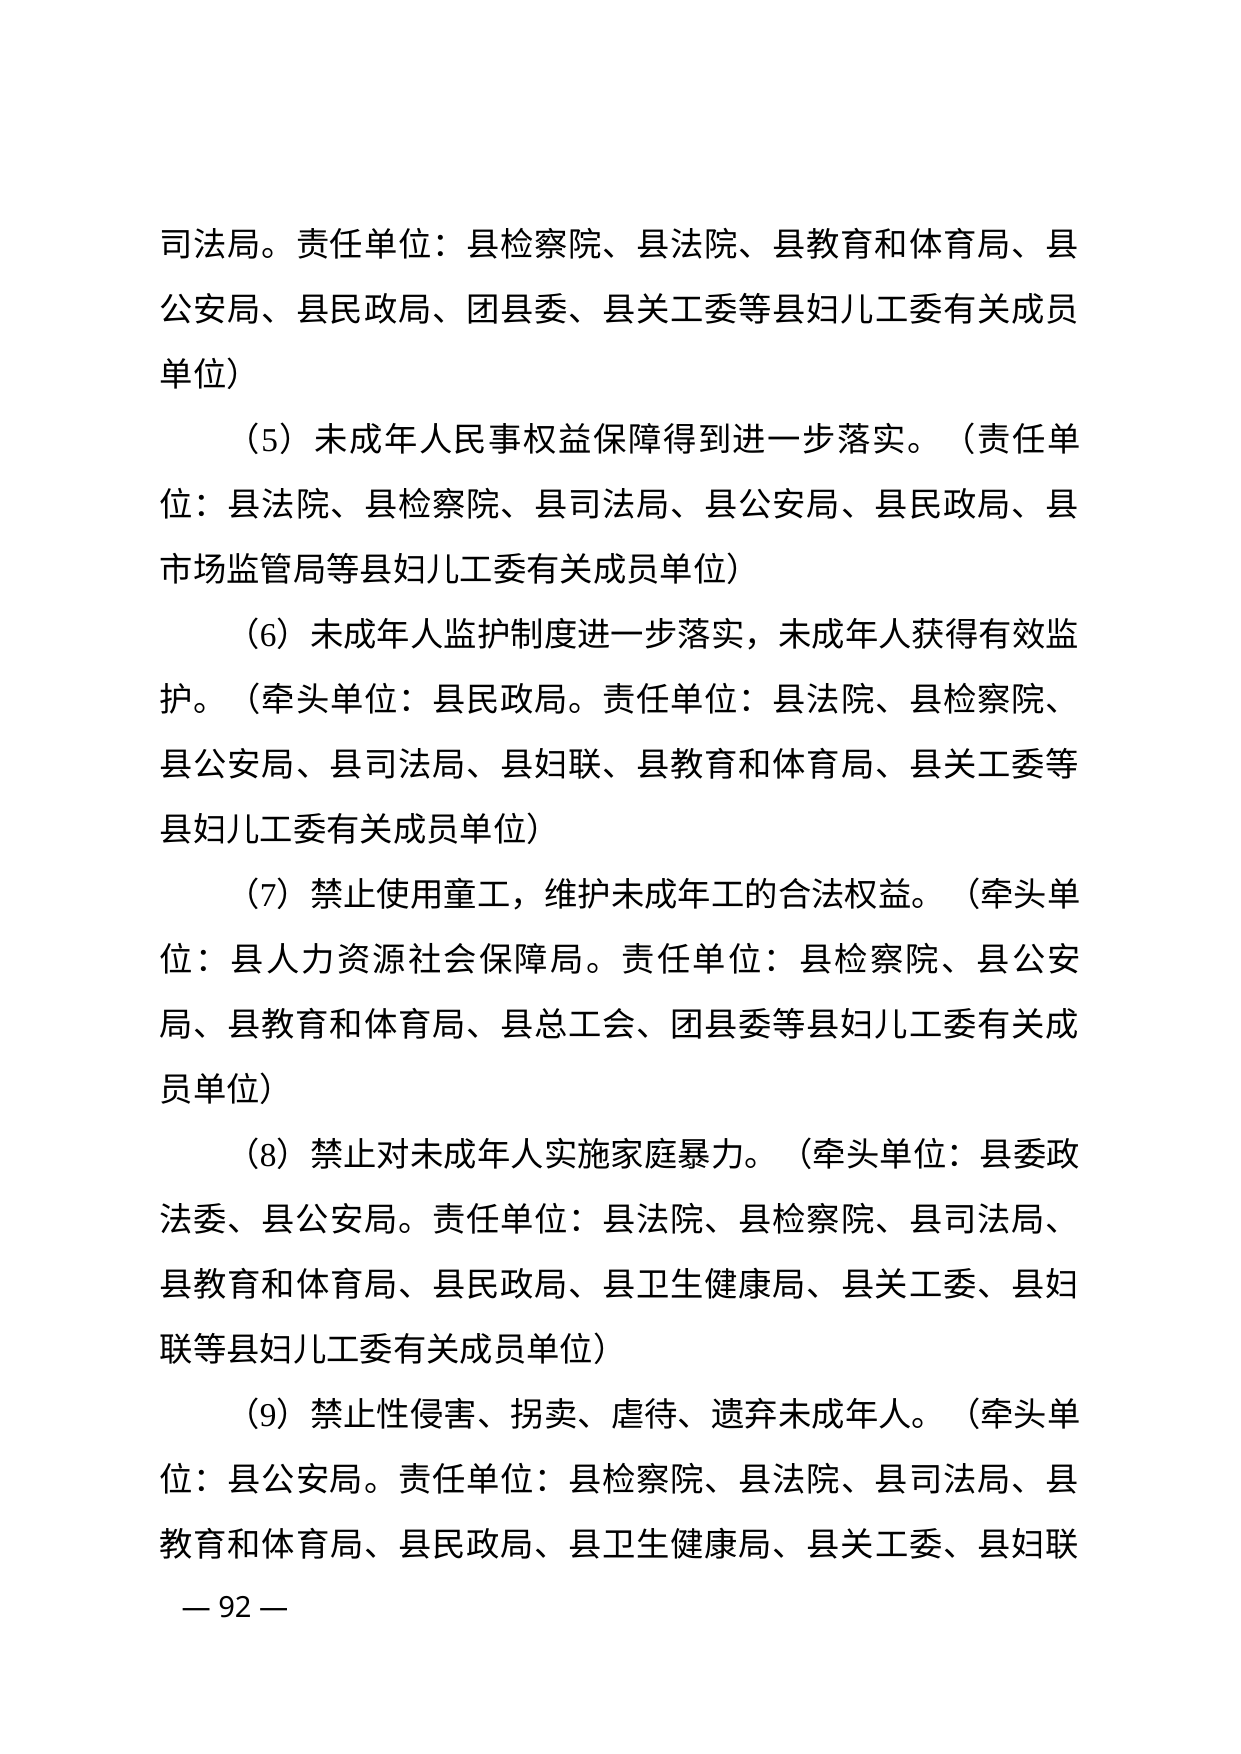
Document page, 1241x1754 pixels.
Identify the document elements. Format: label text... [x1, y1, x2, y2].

text （5）未成年人民事权益保障得到进一步落实。（责任单位：县法院、县检察院、县司法局、县公安局、县民政局、县市场监管局等县妇儿工委有关成员单位） [159, 404, 1081, 599]
text （7）禁止使用童工，维护未成年工的合法权益。（牵头单位：县人力资源社会保障局。责任单位：县检察院、县公安局、县教育和体育局、县总工会、团县委等县妇儿工委有关成员单位） [159, 859, 1081, 1119]
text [159, 1379, 1081, 1574]
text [159, 209, 1081, 404]
text （8）禁止对未成年人实施家庭暴力。（牵头单位：县委政法委、县公安局。责任单位：县法院、县检察院、县司法局、县教育和体育局、县民政局、县卫生健康局、县关工委、县妇联等县妇儿工委有关成员单位） [159, 1119, 1081, 1379]
text （6）未成年人监护制度进一步落实，未成年人获得有效监护。（牵头单位：县民政局。责任单位：县法院、县检察院、县公安局、县司法局、县妇联、县教育和体育局、县关工委等县妇儿工委有关成员单位） [159, 599, 1081, 859]
